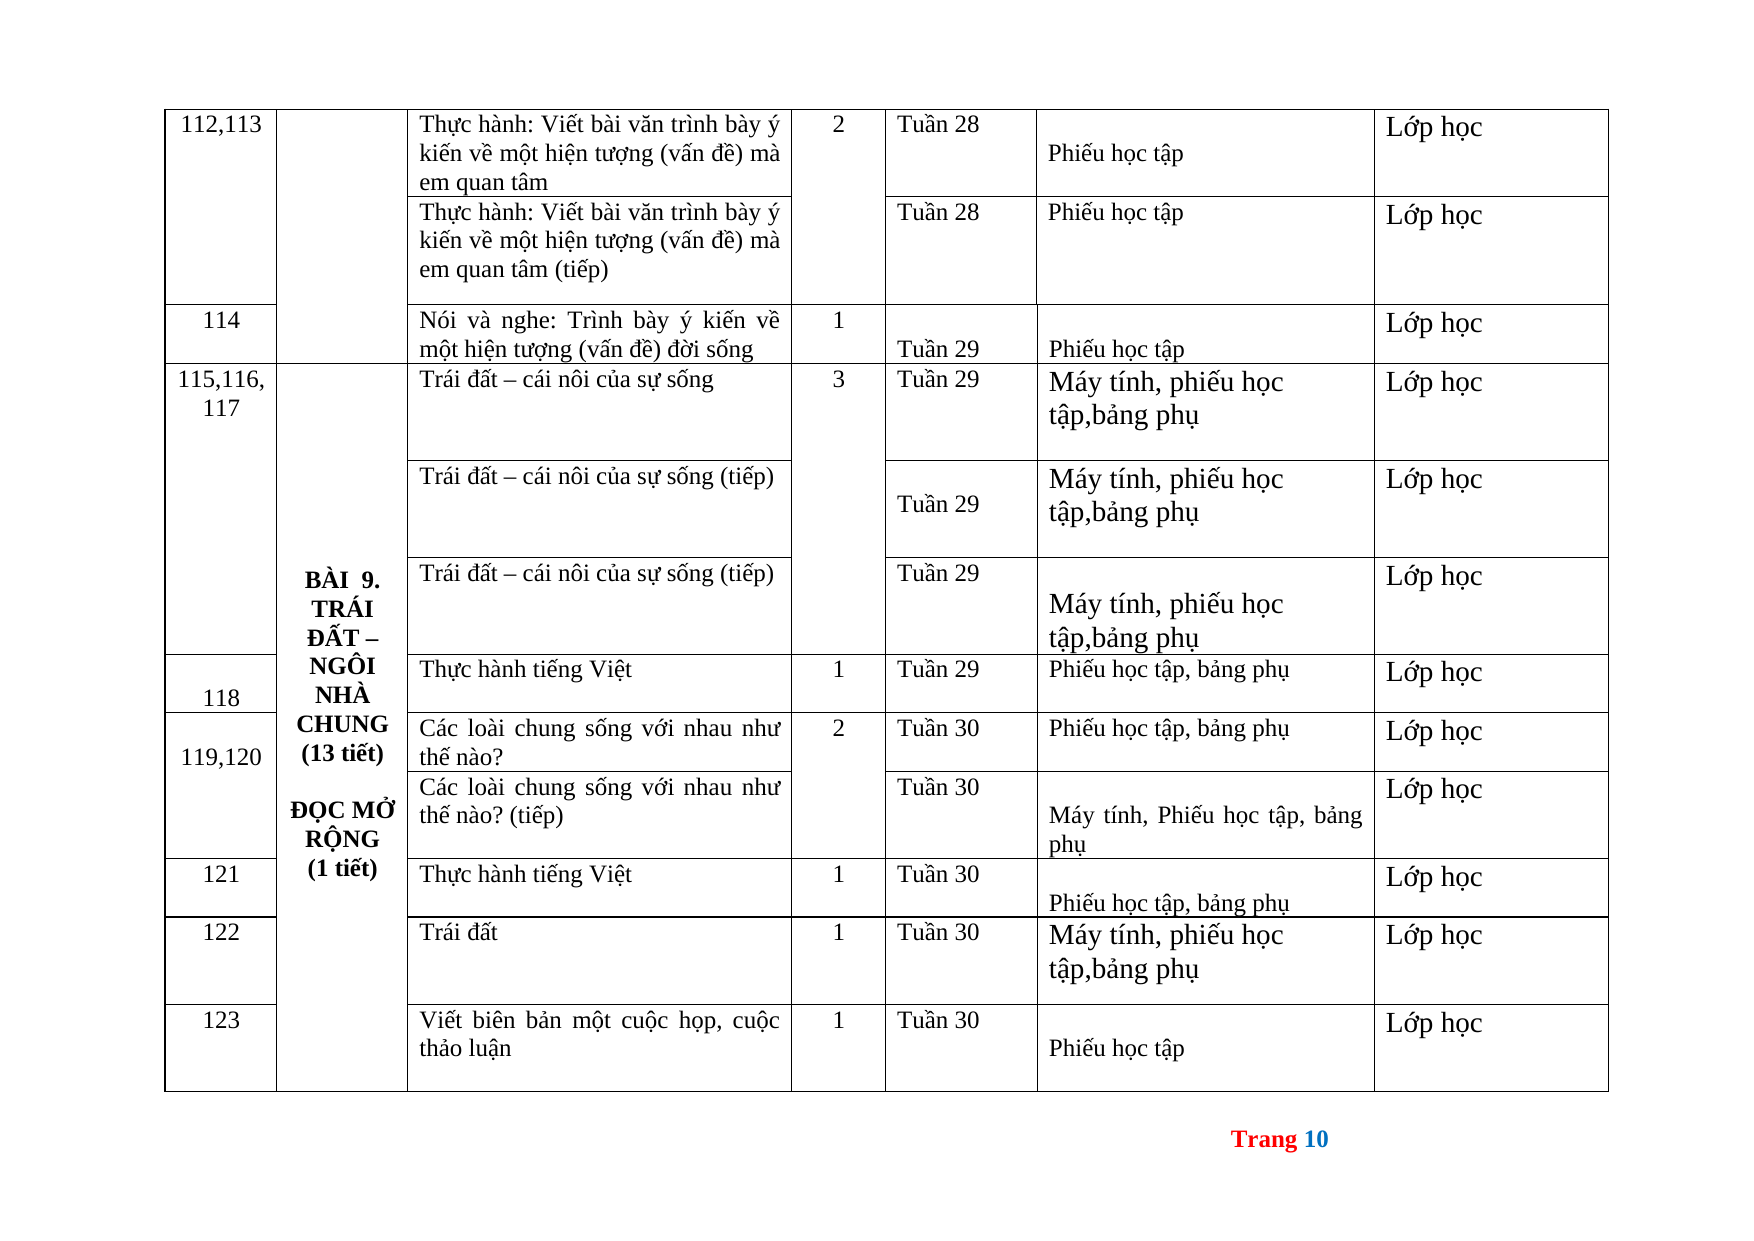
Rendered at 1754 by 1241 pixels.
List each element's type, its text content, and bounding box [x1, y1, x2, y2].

table_cell Phiếu học tập, bảng phụ [1038, 859, 1374, 916]
table_cell 1 [792, 655, 885, 712]
table_cell Máy tính, Phiếu học tập, bảng phụ [1038, 772, 1374, 858]
table_cell Tuần 30 [886, 772, 1037, 858]
table_cell Tuần 29 [886, 655, 1037, 712]
table_cell Tuần 28 [886, 110, 1036, 196]
table_cell Lớp học [1375, 918, 1608, 1004]
table_cell 1 [792, 859, 885, 916]
table_cell Lớp học [1375, 1005, 1608, 1091]
table_cell 1 [792, 1005, 885, 1091]
table_cell Thực hành tiếng Việt [408, 655, 791, 712]
table_cell 2 [792, 110, 885, 304]
table_cell Lớp học [1375, 859, 1608, 916]
table_cell Máy tính, phiếu học tập,bảng phụ [1038, 558, 1374, 653]
table_cell Máy tính, phiếu học tập,bảng phụ [1038, 364, 1374, 460]
table_cell Nói và nghe: Trình bày ý kiến về một hiện tượng (vấn đề) đời sống [408, 305, 791, 363]
table_cell 118 [166, 655, 276, 712]
table_cell Phiếu học tập [1038, 1005, 1374, 1091]
table_cell Các loài chung sống với nhau như thế nào? [408, 713, 791, 771]
table_cell Phiếu học tập [1037, 110, 1374, 196]
table_cell Thực hành: Viết bài văn trình bày ý kiến về một hiện tượng (vấn đề) mà em quan tâm (tiếp) [408, 197, 791, 304]
table_cell Phiếu học tập [1037, 197, 1374, 304]
table_cell Phiếu học tập [1038, 305, 1374, 363]
table_cell 123 [166, 1005, 276, 1091]
table_cell Tuần 29 [886, 558, 1037, 653]
table_cell Tuần 30 [886, 713, 1037, 771]
table_cell Tuần 28 [886, 197, 1036, 304]
table_cell Phiếu học tập, bảng phụ [1038, 655, 1374, 712]
table_cell Tuần 29 [886, 305, 1037, 363]
table_cell Lớp học [1375, 461, 1608, 557]
table_cell Viết biên bản một cuộc họp, cuộc thảo luận [408, 1005, 791, 1091]
table_cell Các loài chung sống với nhau như thế nào? (tiếp) [408, 772, 791, 858]
table_cell 115,116,117 [166, 364, 276, 653]
table_cell 3 [792, 364, 885, 653]
table_cell Trái đất – cái nôi của sự sống (tiếp) [408, 461, 791, 557]
table_cell Lớp học [1375, 364, 1608, 460]
table_cell Tuần 30 [886, 918, 1037, 1004]
table_cell Thực hành: Viết bài văn trình bày ý kiến về một hiện tượng (vấn đề) mà em quan tâm [408, 110, 791, 196]
table_cell Lớp học [1375, 305, 1608, 363]
table_cell 112,113 [166, 110, 276, 304]
table_cell Máy tính, phiếu học tập,bảng phụ [1038, 461, 1374, 557]
table_cell Tuần 30 [886, 859, 1037, 916]
table_cell Lớp học [1375, 772, 1608, 858]
table_cell Thực hành tiếng Việt [408, 859, 791, 916]
table_cell Lớp học [1375, 655, 1608, 712]
table_cell Lớp học [1375, 558, 1608, 653]
table_cell Trái đất [408, 918, 791, 1004]
table_cell 122 [166, 918, 276, 1004]
table_cell 1 [792, 305, 885, 363]
table_cell 119,120 [166, 713, 276, 858]
table_cell 121 [166, 859, 276, 916]
table_cell 114 [166, 305, 276, 363]
table_cell Lớp học [1375, 713, 1608, 771]
table_cell Phiếu học tập, bảng phụ [1038, 713, 1374, 771]
table_cell Tuần 30 [886, 1005, 1037, 1091]
table_cell Tuần 29 [886, 364, 1037, 460]
table_cell 1 [792, 918, 885, 1004]
table_cell Trái đất – cái nôi của sự sống (tiếp) [408, 558, 791, 653]
table_cell Tuần 29 [886, 461, 1037, 557]
table_cell Lớp học [1375, 197, 1608, 304]
table_cell Trái đất – cái nôi của sự sống [408, 364, 791, 460]
table_cell BÀI 9. TRÁI ĐẤT – NGÔI NHÀ CHUNG (13 tiết) ĐỌC MỞ RỘNG (1 tiết) [277, 364, 407, 1091]
table_cell Lớp học [1375, 110, 1608, 196]
table_cell 2 [792, 713, 885, 858]
table_cell Máy tính, phiếu học tập,bảng phụ [1038, 918, 1374, 1004]
